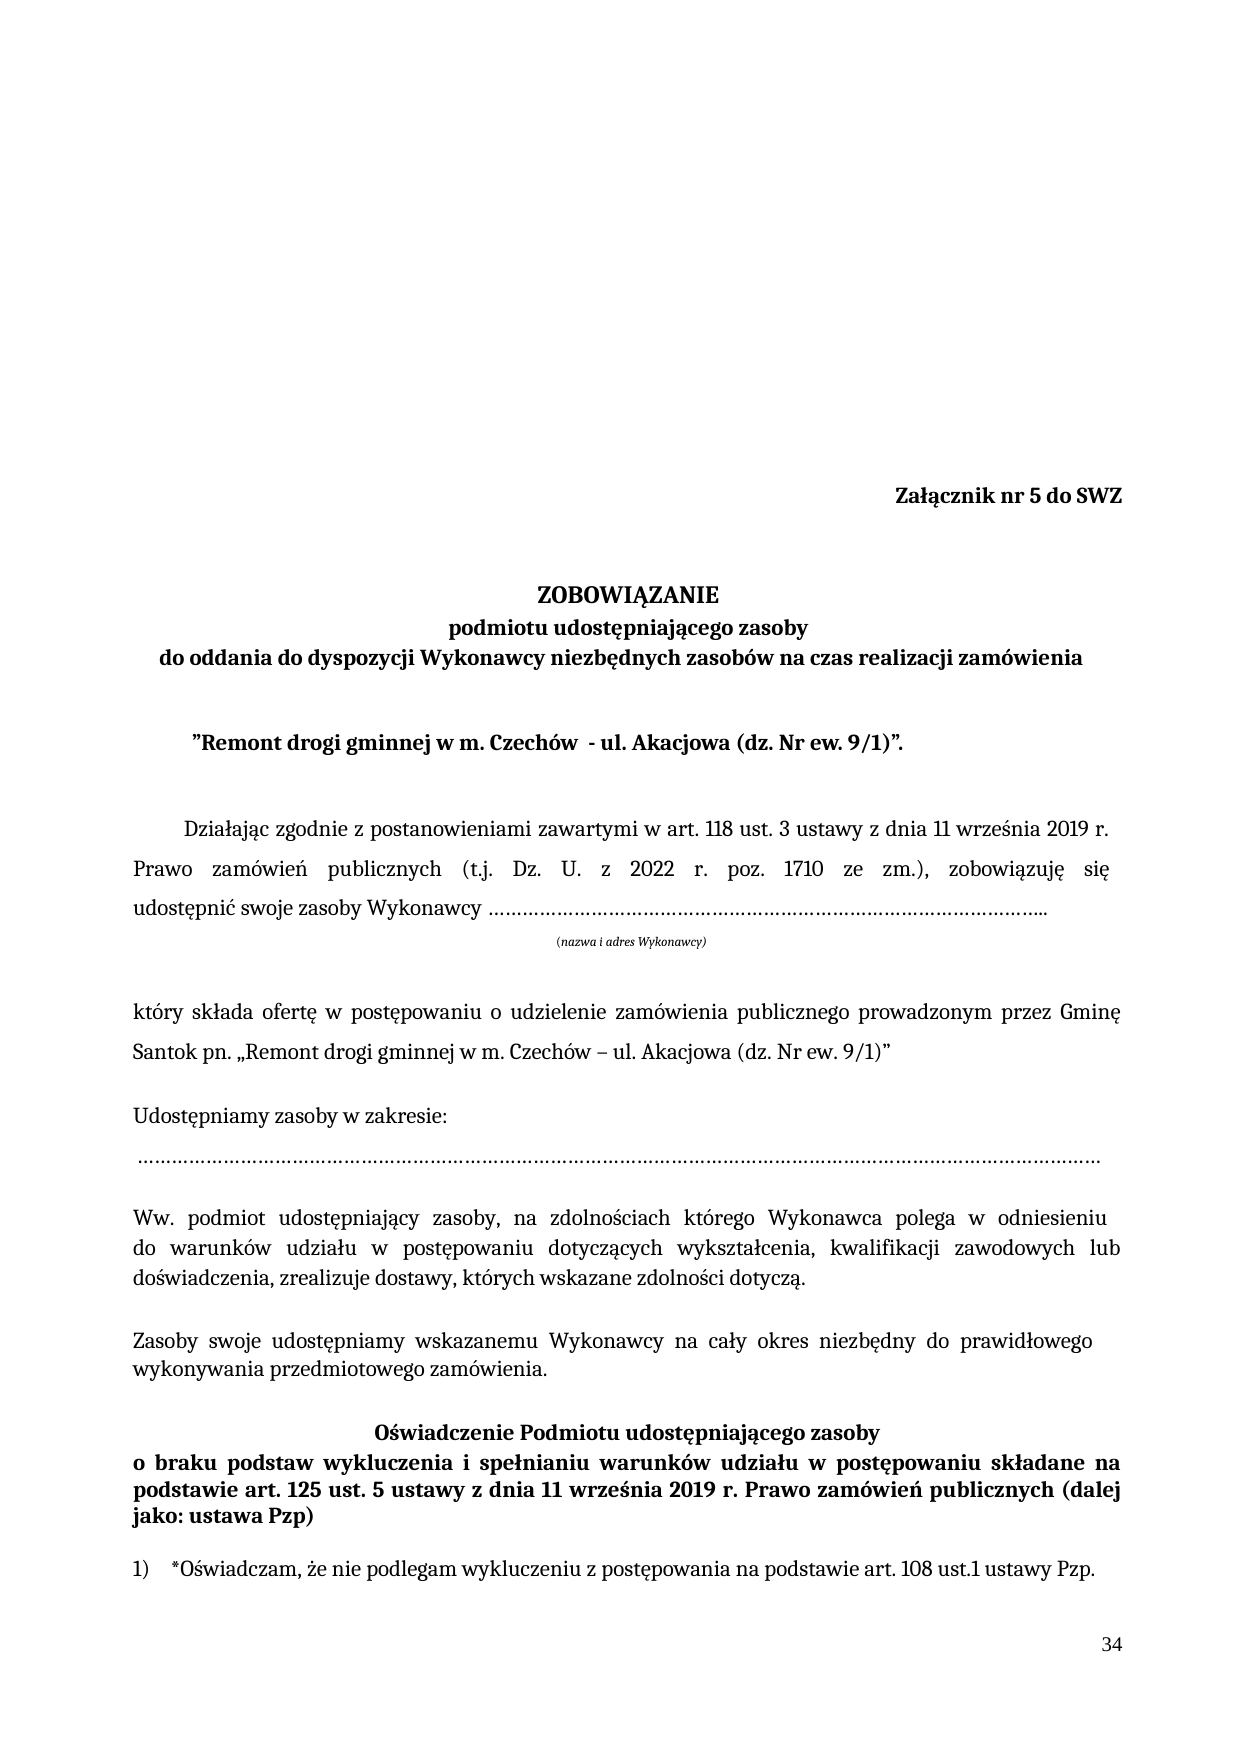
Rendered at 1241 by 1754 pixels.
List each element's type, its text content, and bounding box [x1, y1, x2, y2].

text ZOBOWIĄZANIE [196, 581, 1061, 610]
text Oświadczenie Podmiotu udostępniającego zasoby [133, 1420, 1122, 1446]
text Zasoby swoje udostępniamy wskazanemu Wykonawcy na cały okres niezbędny do prawidłowego wykonywania przedmiotowego zamówienia. [133, 1328, 1094, 1382]
text Działając zgodnie z postanowieniami zawartymi w art. 118 ust. 3 ustawy z dnia 11 września 2019 r. Prawo zamówień publicznych (t.j. Dz. U. z 2022 r. poz. 1710 ze zm.), zobowiązuję się udostępnić swoje zasoby Wykonawcy …………………………………………………………………………………….. [133, 816, 1111, 921]
list *Oświadczam, że nie podlegam wykluczeniu z postępowania na podstawie art. 108 ust.1 ustawy Pzp. [133, 1556, 1122, 1582]
text Ww. podmiot udostępniający zasoby, na zdolnościach którego Wykonawca polega w odniesieniu do warunków udziału w postępowaniu dotyczących wykształcenia, kwalifikacji zawodowych lub doświadczenia, zrealizuje dostawy, których wskazane zdolności dotyczą. [133, 1204, 1122, 1291]
text …………………………………………………………………………………………………………………………………………………… [136, 1142, 1122, 1169]
text ”Remont drogi gminnej w m. Czechów - ul. Akacjowa (dz. Nr ew. 9/1)”. [192, 729, 1122, 756]
text Załącznik nr 5 do SWZ [192, 483, 1122, 509]
text Udostępniamy zasoby w zakresie: [133, 1103, 1094, 1129]
text do oddania do dyspozycji Wykonawcy niezbędnych zasobów na czas realizacji zamówienia [132, 644, 1111, 671]
text podmiotu udostępniającego zasoby [196, 614, 1061, 641]
text (nazwa i adres Wykonawcy) [133, 934, 1094, 961]
text o braku podstaw wykluczenia i spełnianiu warunków udziału w postępowaniu składane na podstawie art. 125 ust. 5 ustawy z dnia 11 września 2019 r. Prawo zamówień publicznych (dalej jako: ustawa Pzp) [133, 1450, 1122, 1529]
text który składa ofertę w postępowaniu o udzielenie zamówienia publicznego prowadzonym przez Gminę Santok pn. „Remont drogi gminnej w m. Czechów – ul. Akacjowa (dz. Nr ew. 9/1)” [133, 999, 1122, 1065]
